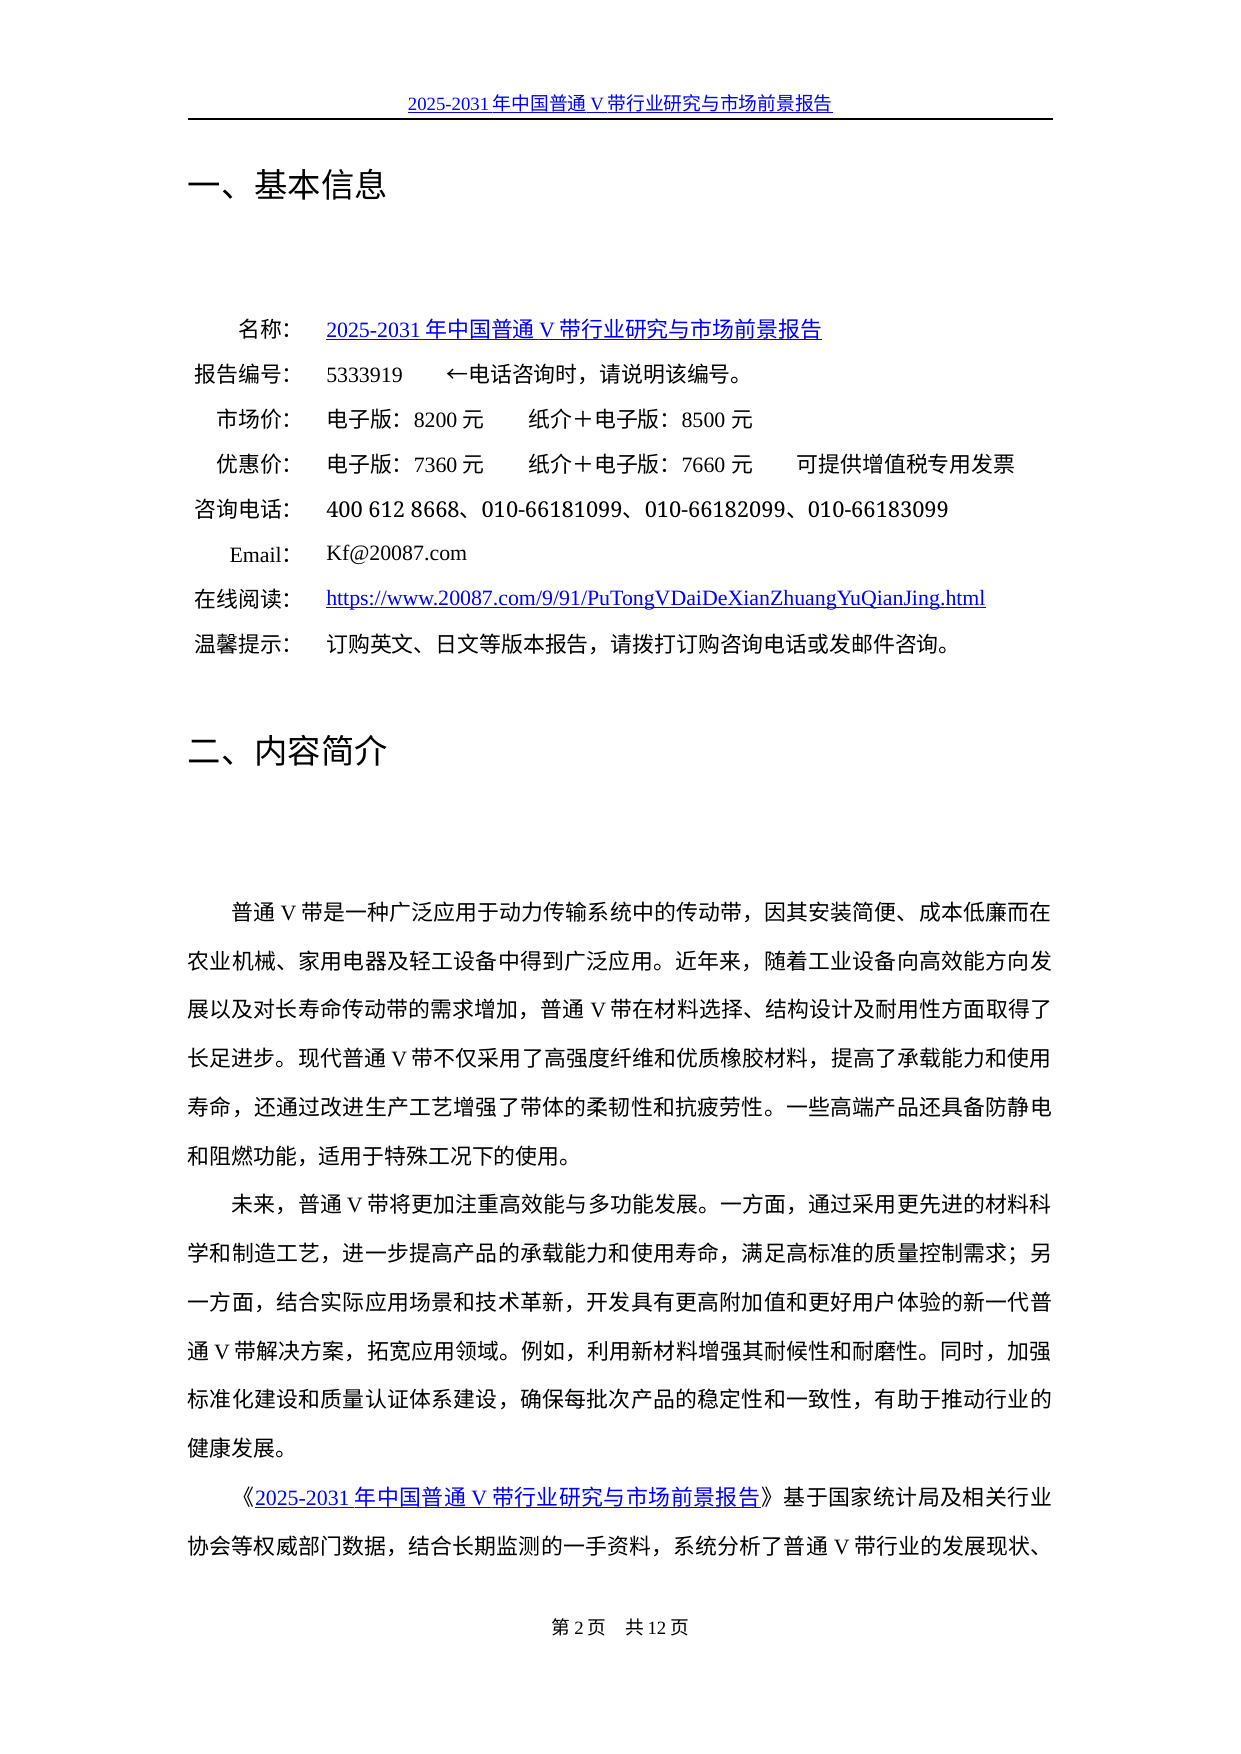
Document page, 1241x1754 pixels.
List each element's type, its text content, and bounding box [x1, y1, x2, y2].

title 一、基本信息 [187, 150, 1053, 215]
table_cell 电子版：7360 元 纸介＋电子版：7660 元 可提供增值税专用发票 [315, 447, 1073, 492]
table_cell 5333919 ←电话咨询时，请说明该编号。 [315, 357, 1073, 402]
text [187, 894, 1053, 1561]
table_header 2025-2031年中国普通V带行业研究与市场前景报告 [315, 312, 1073, 357]
table_cell Email： [167, 537, 315, 582]
table_cell Kf@20087.com [315, 537, 1073, 582]
table_cell [315, 582, 1073, 627]
table_cell 400 612 8668、010-66181099、010-66182099、010-66183099 [315, 492, 1073, 537]
table_cell 在线阅读： [167, 582, 315, 627]
table_cell 订购英文、日文等版本报告，请拨打订购咨询电话或发邮件咨询。 [315, 627, 1073, 672]
table_cell 温馨提示： [167, 627, 315, 672]
table_cell 电子版：8200 元 纸介＋电子版：8500 元 [315, 402, 1073, 447]
table_cell 咨询电话： [167, 492, 315, 537]
table_header 名称： [167, 312, 315, 357]
table_cell 优惠价： [167, 447, 315, 492]
title 二、内容简介 [187, 717, 1053, 782]
table_cell 市场价： [167, 402, 315, 447]
table_cell 报告编号： [167, 357, 315, 402]
